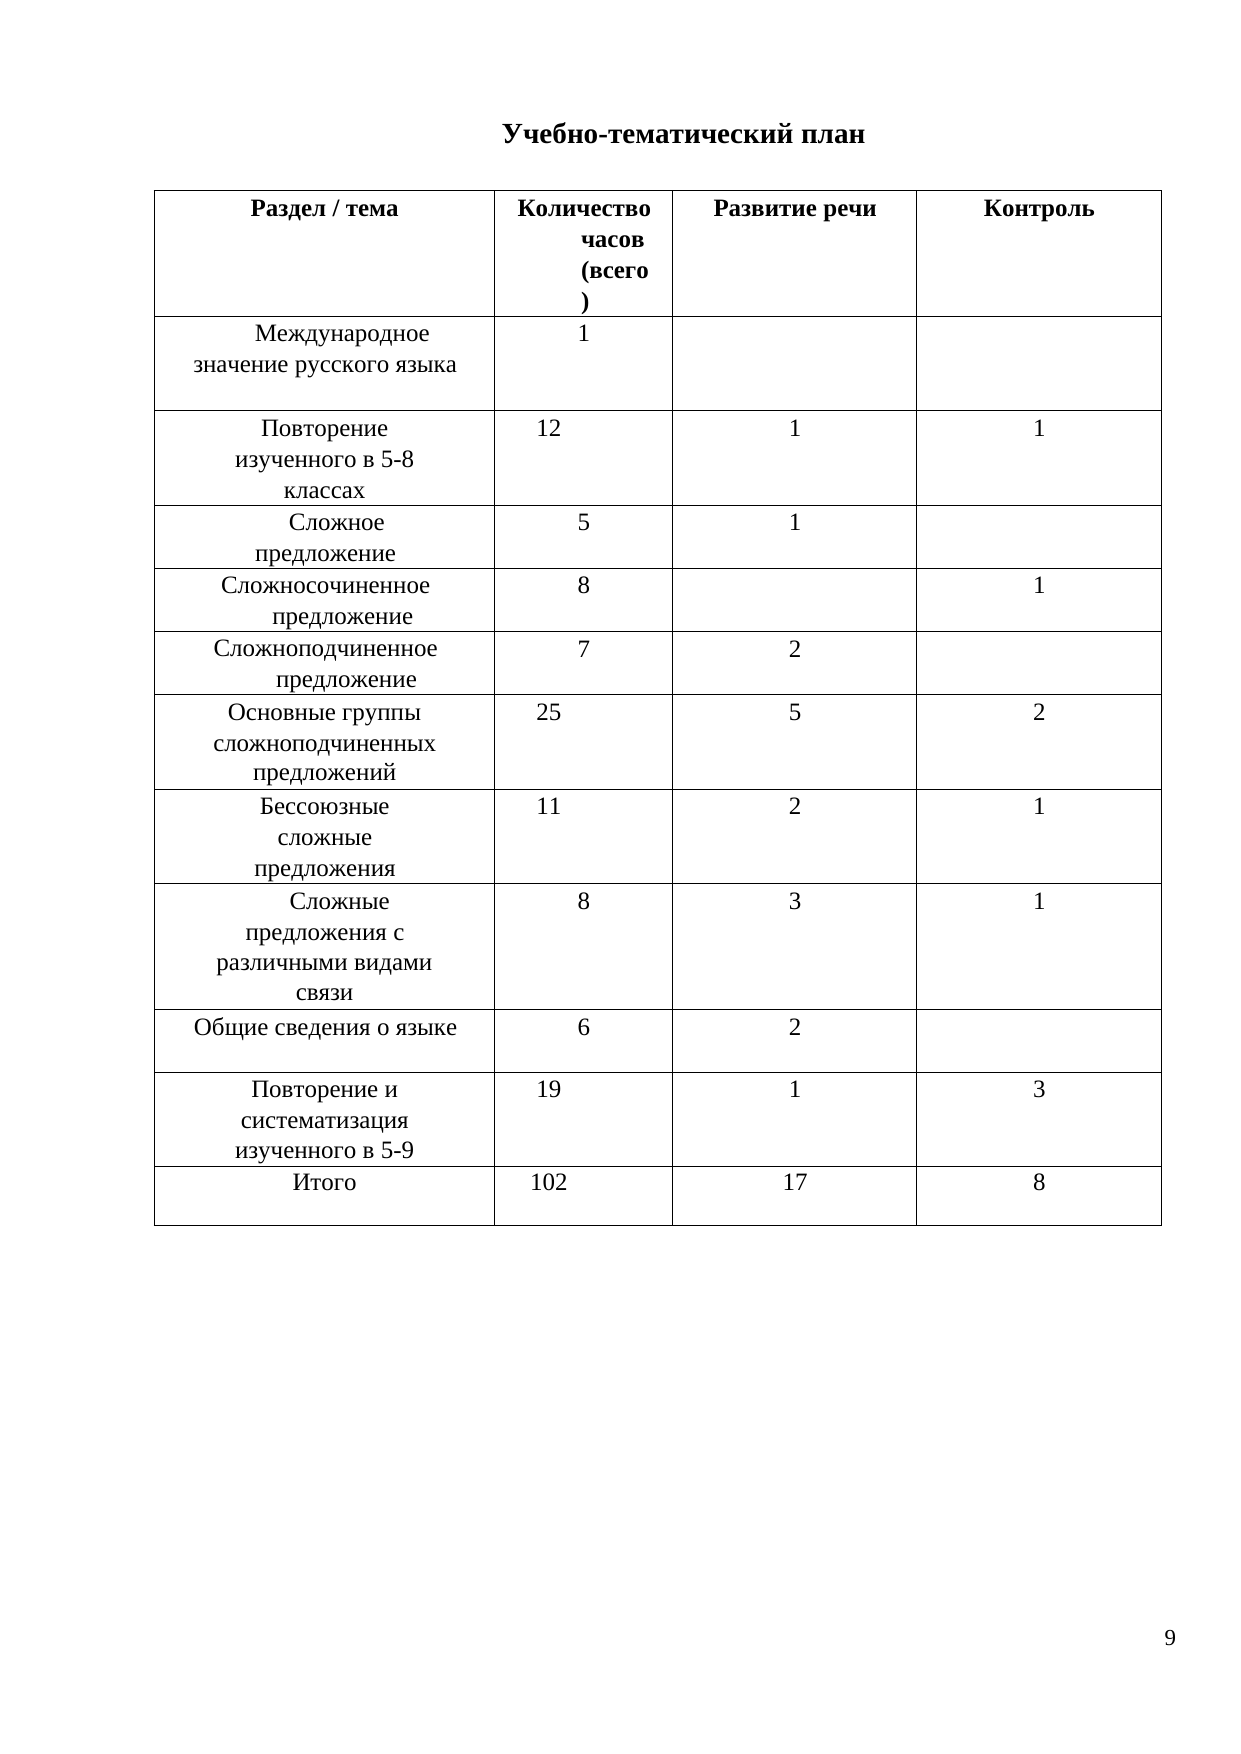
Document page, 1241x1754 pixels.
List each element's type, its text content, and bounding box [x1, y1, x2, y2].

table_cell Сложные предложения с различными видами связи [155, 884, 494, 1009]
table_cell 6 [495, 1010, 672, 1072]
table_cell 1 [673, 411, 916, 505]
table_cell [917, 317, 1161, 410]
table_cell Бессоюзные сложные предложения [155, 790, 494, 883]
table_cell Сложносочиненное предложение [155, 569, 494, 631]
table_cell Международное значение русского языка [155, 317, 494, 410]
table_cell 3 [917, 1073, 1161, 1166]
table_header Раздел / тема [155, 191, 494, 316]
table_cell 2 [673, 1010, 916, 1072]
table_cell 1 [917, 569, 1161, 631]
table_cell 102 [495, 1167, 672, 1225]
table_cell [917, 1010, 1161, 1072]
table_cell 1 [673, 1073, 916, 1166]
table_cell 8 [495, 884, 672, 1009]
table_cell 11 [495, 790, 672, 883]
table_cell 1 [917, 411, 1161, 505]
table_cell 1 [673, 506, 916, 568]
table_cell Общие сведения о языке [155, 1010, 494, 1072]
table_cell 12 [495, 411, 672, 505]
table_cell 5 [673, 695, 916, 789]
table_cell Итого [155, 1167, 494, 1225]
table_cell 25 [495, 695, 672, 789]
table_header Контроль [917, 191, 1161, 316]
table_cell 8 [917, 1167, 1161, 1225]
table_header Количество часов (всего) [495, 191, 672, 316]
table_cell [917, 632, 1161, 694]
table_cell 8 [495, 569, 672, 631]
table_cell Сложное предложение [155, 506, 494, 568]
table_cell Сложноподчиненное предложение [155, 632, 494, 694]
table_cell 1 [917, 790, 1161, 883]
table_cell 2 [917, 695, 1161, 789]
table_cell [673, 569, 916, 631]
subtitle Учебно-тематический план [501, 116, 1176, 149]
table_header Развитие речи [673, 191, 916, 316]
table_cell 1 [917, 884, 1161, 1009]
table_cell 2 [673, 632, 916, 694]
table_cell 1 [495, 317, 672, 410]
table_cell [917, 506, 1161, 568]
table_cell Повторение и систематизация изученного в 5-9 [155, 1073, 494, 1166]
table_cell 7 [495, 632, 672, 694]
table_cell 3 [673, 884, 916, 1009]
table_cell 17 [673, 1167, 916, 1225]
table_cell Основные группы сложноподчиненных предложений [155, 695, 494, 789]
table_cell Повторение изученного в 5-8 классах [155, 411, 494, 505]
table_cell 19 [495, 1073, 672, 1166]
table_cell [673, 317, 916, 410]
table_cell 2 [673, 790, 916, 883]
table_cell 5 [495, 506, 672, 568]
